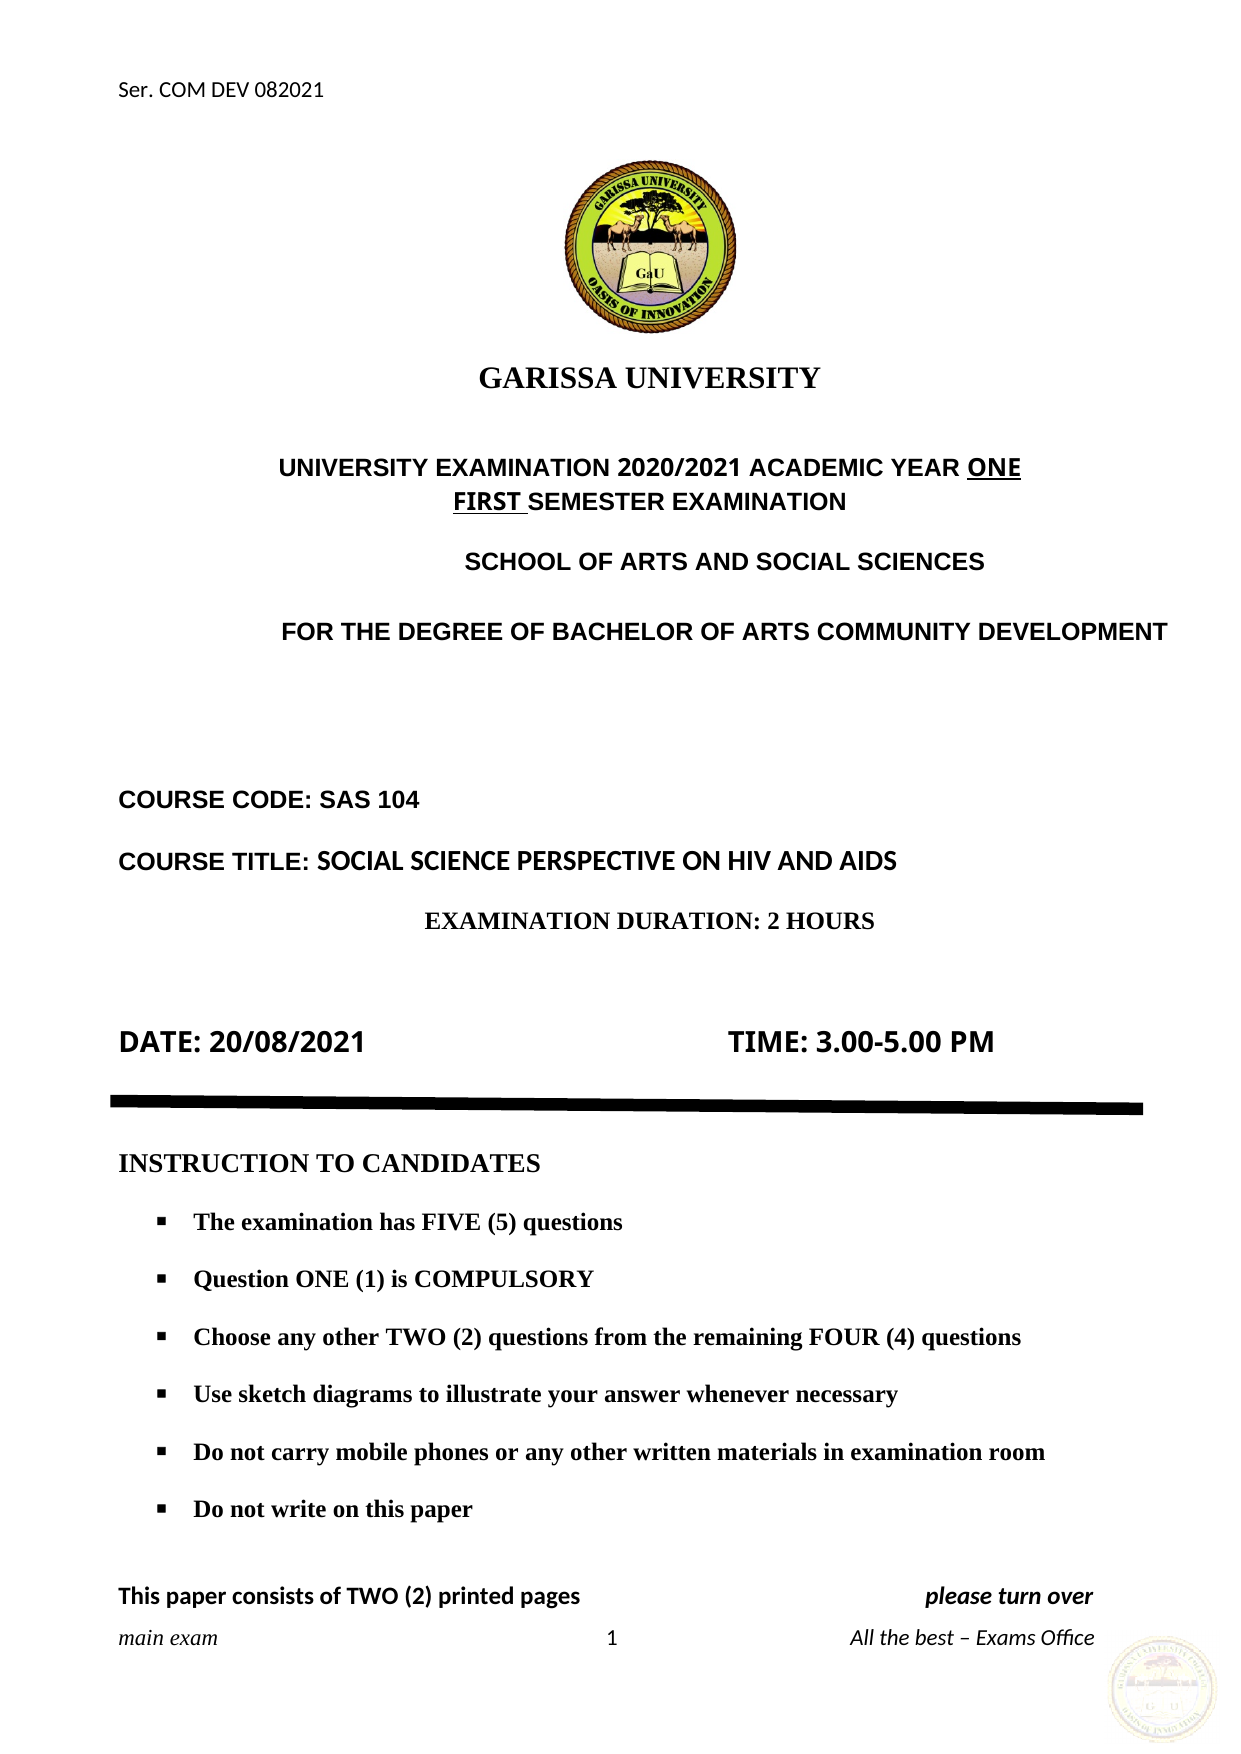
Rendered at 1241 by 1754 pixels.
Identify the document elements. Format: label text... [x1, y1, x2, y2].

list Question ONE (1) is COMPULSORY [156, 1264, 1181, 1293]
list Choose any other TWO (2) questions from the remaining FOUR (4) questions [156, 1322, 1181, 1350]
text DATE: 20/08/2021 TIME: 3.00-5.00 PM [118, 1021, 1181, 1061]
text UNIVERSITY EXAMINATION 2020/2021 ACADEMIC YEAR ONE [118, 450, 1181, 484]
list The examination has FIVE (5) questions [156, 1207, 1181, 1235]
text INSTRUCTION TO CANDIDATES [118, 1147, 1181, 1178]
text COURSE TITLE: SOCIAL SCIENCE PERSPECTIVE ON HIV AND AIDS [118, 842, 1181, 878]
list Do not carry mobile phones or any other written materials in examination room [156, 1437, 1181, 1465]
list Do not write on this paper [156, 1494, 1181, 1523]
text This paper consists of TWO (2) printed pages please turn over [118, 1580, 1181, 1611]
text GARISSA UNIVERSITY [118, 359, 1181, 395]
list Use sketch diagrams to illustrate your answer whenever necessary [156, 1379, 1181, 1408]
text SCHOOL OF ARTS AND SOCIAL SCIENCES [193, 547, 1181, 575]
text EXAMINATION DURATION: 2 HOURS [118, 906, 1181, 935]
text FOR THE DEGREE OF BACHELOR OF ARTS COMMUNITY DEVELOPMENT [268, 617, 1181, 645]
text COURSE CODE: SAS 104 [118, 785, 1181, 814]
picture [563, 159, 737, 334]
text FIRST SEMESTER EXAMINATION [118, 484, 1181, 518]
